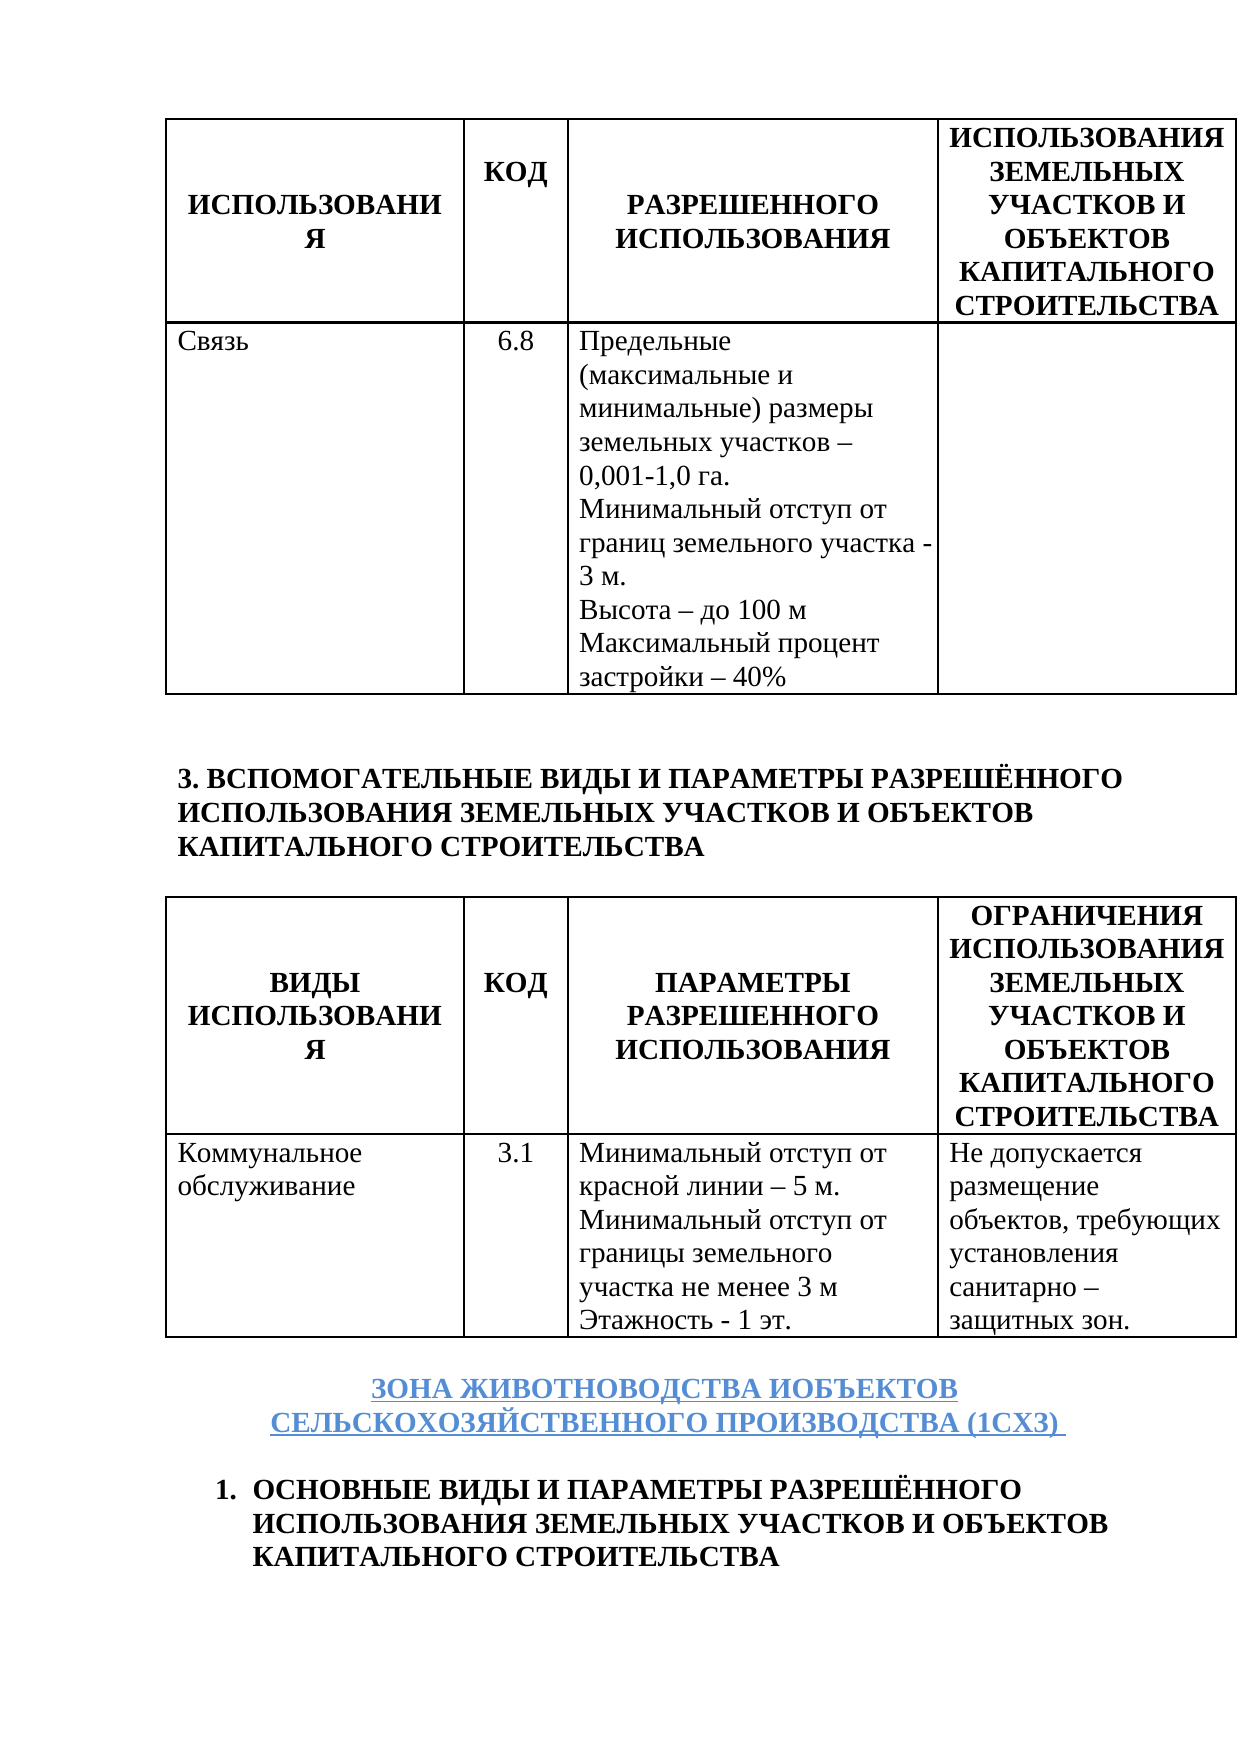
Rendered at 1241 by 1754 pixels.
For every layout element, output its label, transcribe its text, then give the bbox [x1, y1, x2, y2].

table_cell Не допускается размещение объектов, требующих установления санитарно – защитных зон. [939, 1135, 1235, 1336]
text 3. ВСПОМОГАТЕЛЬНЫЕ ВИДЫ И ПАРАМЕТРЫ РАЗРЕШЁННОГО ИСПОЛЬЗОВАНИЯ ЗЕМЕЛЬНЫХ УЧАСТКОВ И ОБЪЕКТОВ КАПИТАЛЬНОГО СТРОИТЕЛЬСТВА [177, 762, 1152, 862]
table_cell [939, 324, 1235, 692]
table_header ВИДЫ ИСПОЛЬЗОВАНИЯ [167, 898, 463, 1133]
table_header ОГРАНИЧЕНИЯ ИСПОЛЬЗОВАНИЯ ЗЕМЕЛЬНЫХ УЧАСТКОВ И ОБЪЕКТОВ КАПИТАЛЬНОГО СТРОИТЕЛЬСТВА [939, 898, 1235, 1133]
table_cell Коммунальное обслуживание [167, 1135, 463, 1336]
table_header КОД [465, 898, 567, 1133]
text ЗОНА ЖИВОТНОВОДСТВА ИОБЪЕКТОВ СЕЛЬСКОХОЗЯЙСТВЕННОГО ПРОИЗВОДСТВА (1СХЗ) [177, 1372, 1152, 1439]
table_cell Минимальный отступ от красной линии – 5 м. Минимальный отступ от границы земельного участка не менее 3 м Этажность - 1 эт. [569, 1135, 937, 1336]
table_cell 3.1 [465, 1135, 567, 1336]
table_header ПАРАМЕТРЫ РАЗРЕШЕННОГО ИСПОЛЬЗОВАНИЯ [569, 898, 937, 1133]
table_header ВИДЫ ИСПОЛЬЗОВАНИЯ [167, 120, 463, 321]
table_cell 6.8 [465, 324, 567, 692]
table_cell Предельные (максимальные и минимальные) размеры земельных участков – 0,001-1,0 га. Минимальный отступ от границ земельного участка - . Высота – до 100 м Максимальный процент застройки – 40% [569, 324, 937, 692]
list ОСНОВНЫЕ ВИДЫ И ПАРАМЕТРЫ РАЗРЕШЁННОГО ИСПОЛЬЗОВАНИЯ ЗЕМЕЛЬНЫХ УЧАСТКОВ И ОБЪЕКТОВ КАПИТАЛЬНОГО СТРОИТЕЛЬСТВА [215, 1472, 1152, 1573]
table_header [939, 120, 1235, 321]
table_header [569, 120, 937, 321]
table_header КОД [465, 120, 567, 321]
table_cell Связь [167, 324, 463, 692]
